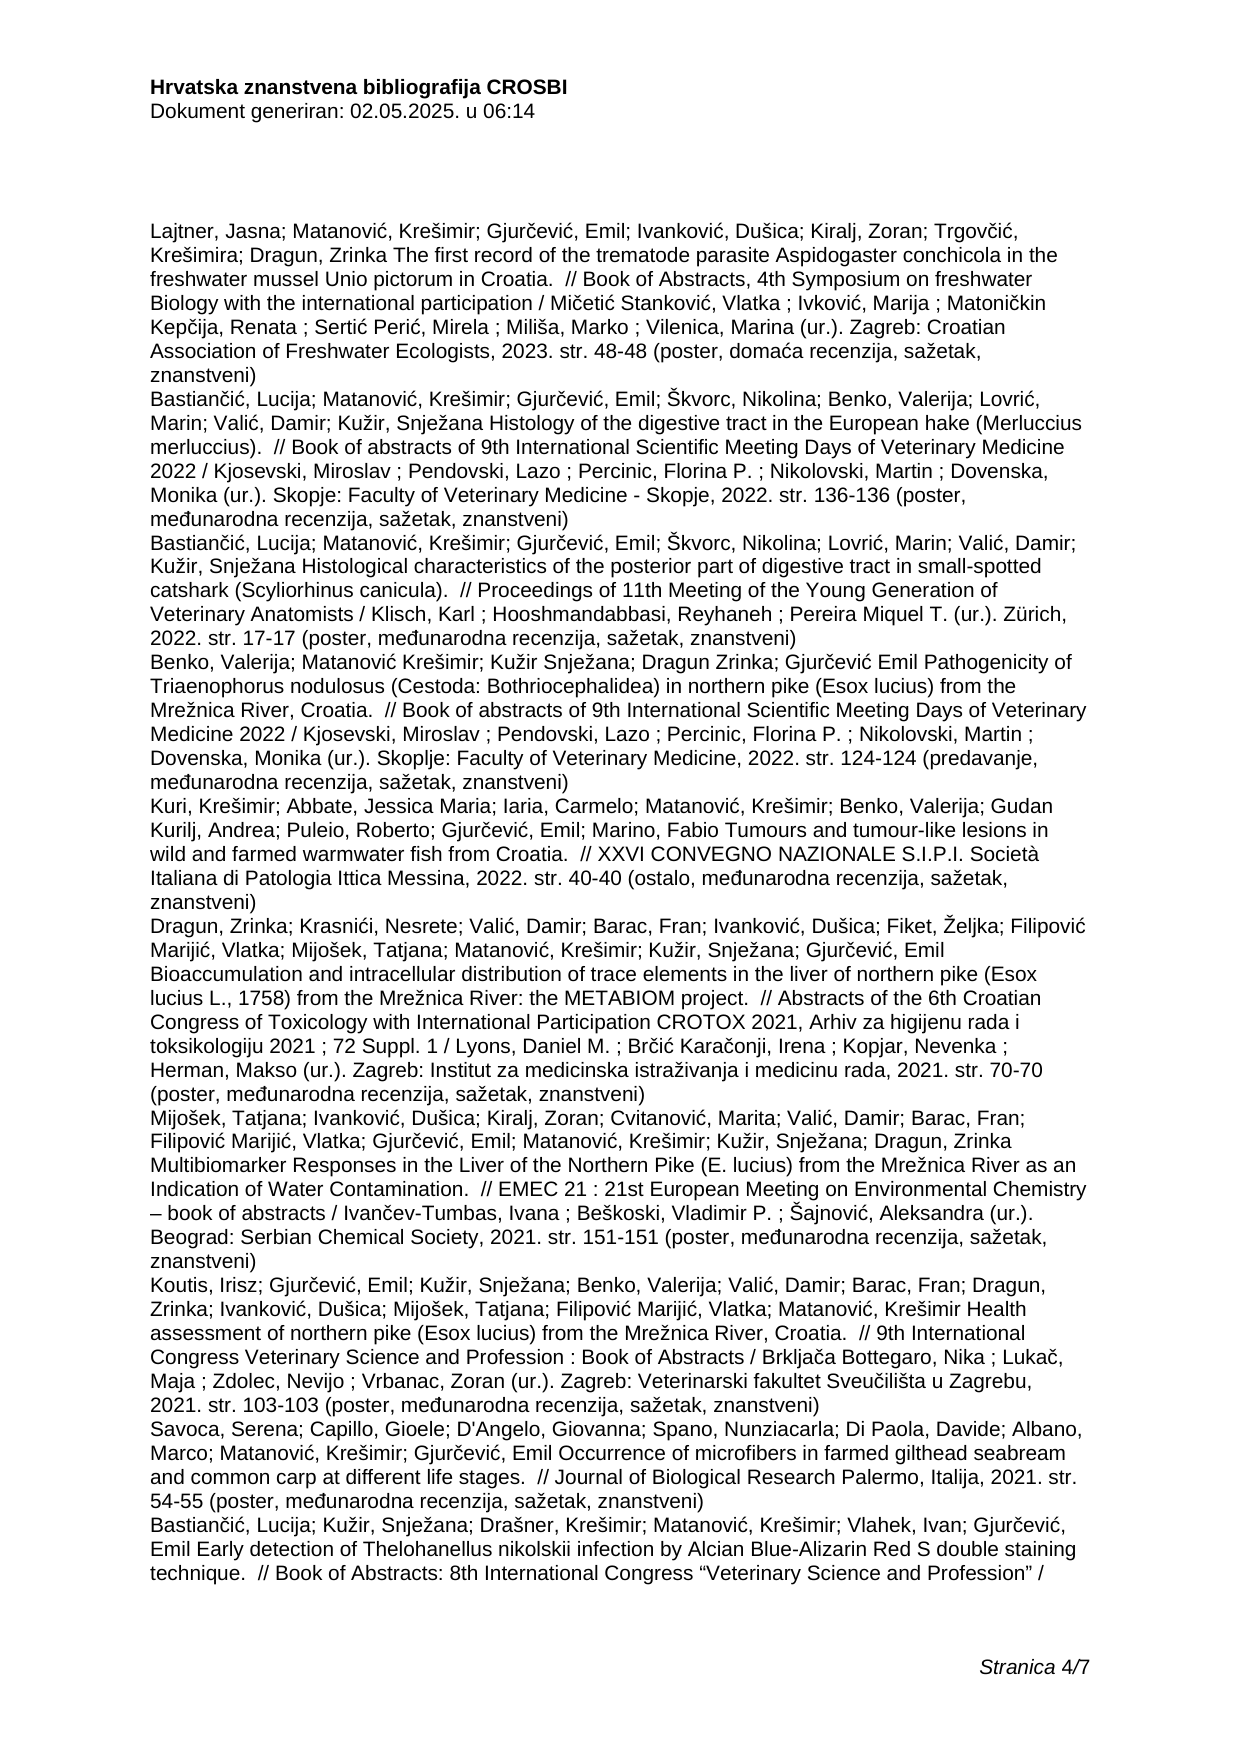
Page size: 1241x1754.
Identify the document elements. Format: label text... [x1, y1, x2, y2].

text Koutis, Irisz; Gjurčević, Emil; Kužir, Snježana; Benko, Valerija; Valić, Damir; Barac, Fran; Dragun, Zrinka; Ivanković, Dušica; Mijošek, Tatjana; Filipović Marijić, Vlatka; Matanović, Krešimir [150, 1273, 1090, 1417]
text Lajtner, Jasna; Matanović, Krešimir; Gjurčević, Emil; Ivanković, Dušica; Kiralj, Zoran; Trgovčić, Krešimira; Dragun, Zrinka [150, 219, 1090, 387]
text Savoca, Serena; Capillo, Gioele; D'Angelo, Giovanna; Spano, Nunziacarla; Di Paola, Davide; Albano, Marco; Matanović, Krešimir; Gjurčević, Emil [150, 1417, 1090, 1513]
text Bastiančić, Lucija; Matanović, Krešimir; Gjurčević, Emil; Škvorc, Nikolina; Benko, Valerija; Lovrić, Marin; Valić, Damir; Kužir, Snježana [150, 387, 1090, 530]
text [150, 1513, 1090, 1584]
text Bastiančić, Lucija; Matanović, Krešimir; Gjurčević, Emil; Škvorc, Nikolina; Lovrić, Marin; Valić, Damir; Kužir, Snježana [150, 530, 1090, 650]
text Dragun, Zrinka; Krasnići, Nesrete; Valić, Damir; Barac, Fran; Ivanković, Dušica; Fiket, Željka; Filipović Marijić, Vlatka; Mijošek, Tatjana; Matanović, Krešimir; Kužir, Snježana; Gjurčević, Emil [150, 914, 1090, 1105]
text Benko, Valerija; Matanović Krešimir; Kužir Snježana; Dragun Zrinka; Gjurčević Emil [150, 650, 1090, 794]
text Kuri, Krešimir; Abbate, Jessica Maria; Iaria, Carmelo; Matanović, Krešimir; Benko, Valerija; Gudan Kurilj, Andrea; Puleio, Roberto; Gjurčević, Emil; Marino, Fabio [150, 794, 1090, 914]
text Mijošek, Tatjana; Ivanković, Dušica; Kiralj, Zoran; Cvitanović, Marita; Valić, Damir; Barac, Fran; Filipović Marijić, Vlatka; Gjurčević, Emil; Matanović, Krešimir; Kužir, Snježana; Dragun, Zrinka [150, 1105, 1090, 1273]
